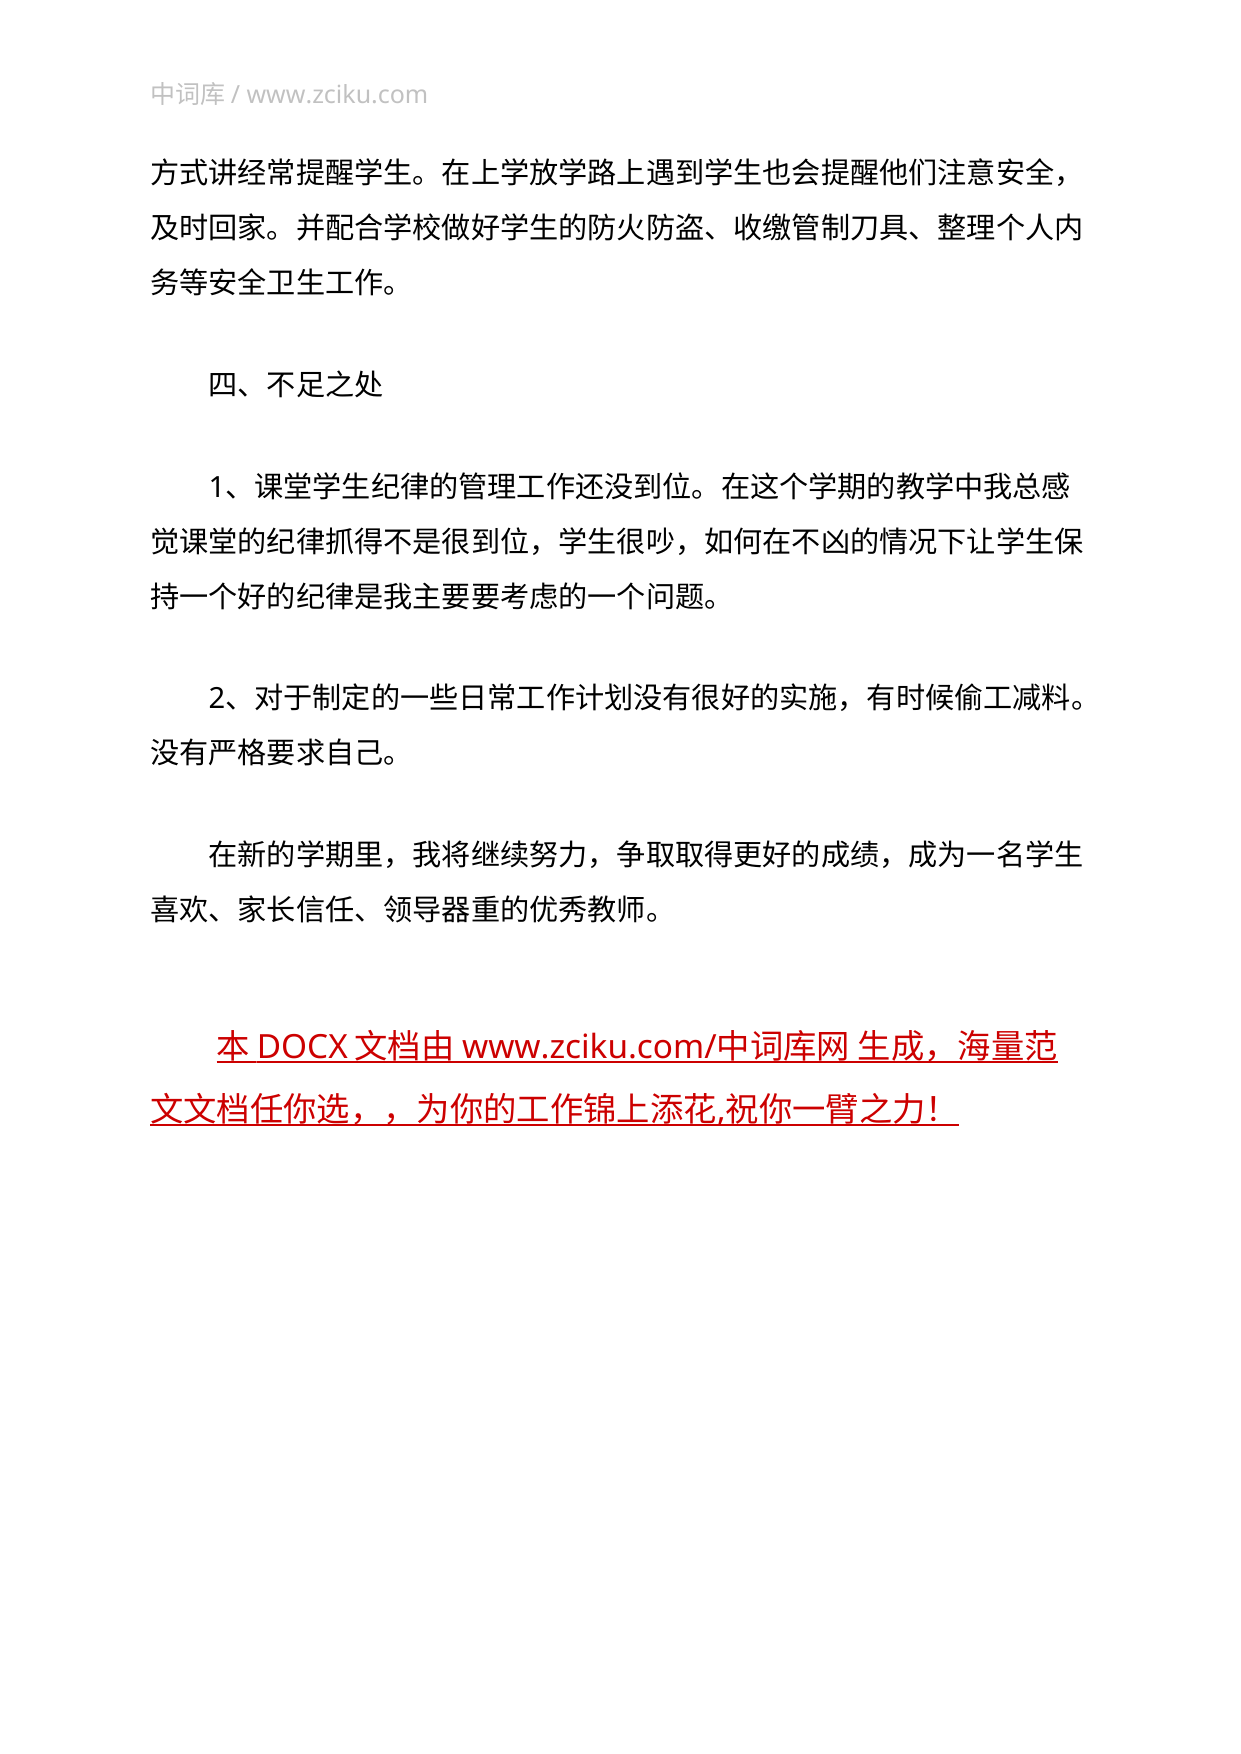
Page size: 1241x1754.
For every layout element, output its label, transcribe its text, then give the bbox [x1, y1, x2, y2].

text 四、不足之处 [150, 362, 1090, 404]
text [150, 150, 1090, 302]
text 2、对于制定的一些日常工作计划没有很好的实施，有时候偷工减料。没有严格要求自己。 [150, 675, 1090, 772]
text 在新的学期里，我将继续努力，争取取得更好的成绩，成为一名学生喜欢、家长信任、领导器重的优秀教师。 [150, 832, 1090, 929]
text 1、课堂学生纪律的管理工作还没到位。在这个学期的教学中我总感觉课堂的纪律抓得不是很到位，学生很吵，如何在不凶的情况下让学生保持一个好的纪律是我主要要考虑的一个问题。 [150, 463, 1090, 616]
text 本DOCX文档由 www.zciku.com/中词库网 生成，海量范文文档任你选，，为你的工作锦上添花,祝你一臂之力！ [150, 1020, 1090, 1131]
